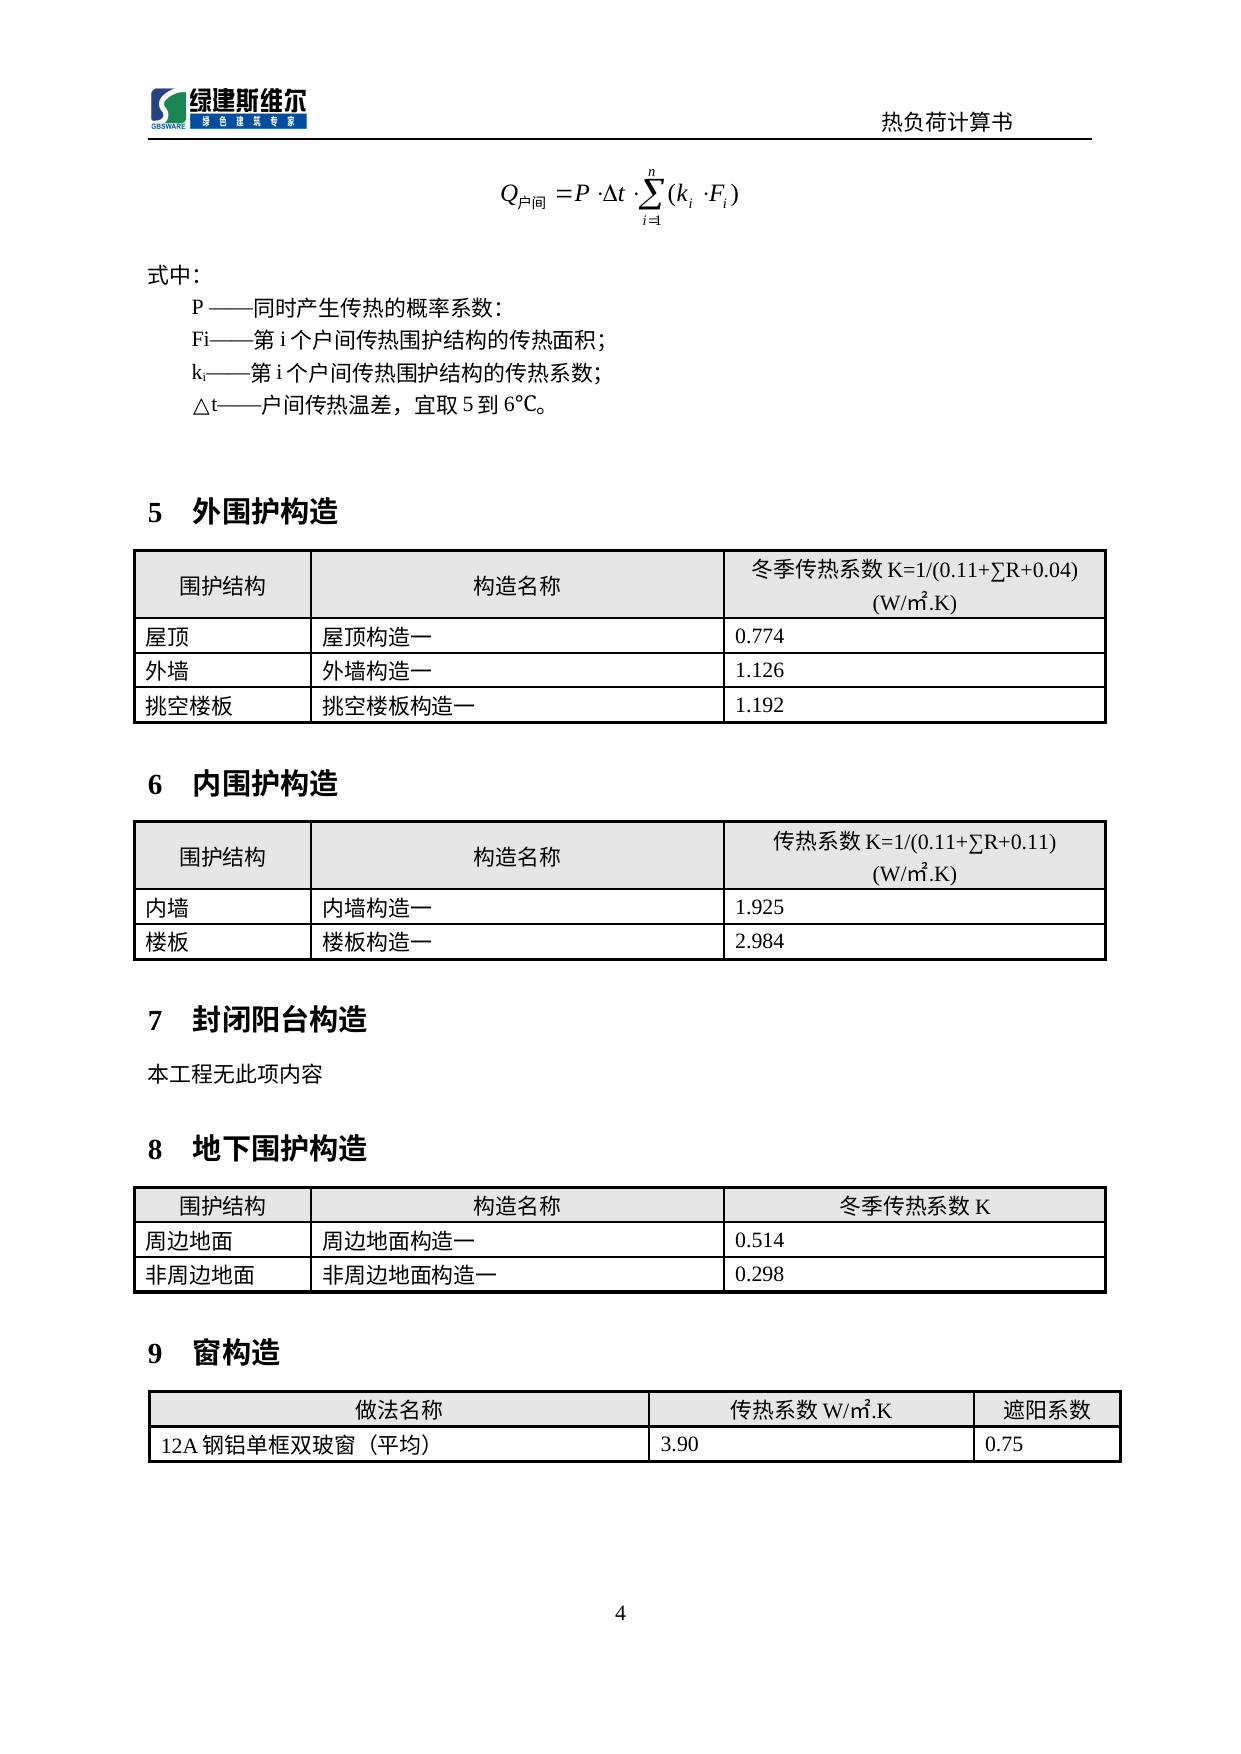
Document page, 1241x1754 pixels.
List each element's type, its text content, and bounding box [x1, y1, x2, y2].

table_cell 内墙 [136, 890, 310, 923]
table_cell 12A钢铝单框双玻窗（平均） [151, 1428, 648, 1460]
table_cell 周边地面 [136, 1223, 310, 1256]
table_cell 0.774 [725, 619, 1104, 652]
table_header 构造名称 [312, 1189, 723, 1221]
table_cell 周边地面构造一 [312, 1223, 723, 1256]
table_header 冬季传热系数K=1/(0.11+∑R+0.04) (W/㎡.K) [725, 552, 1104, 617]
table_header 冬季传热系数K [725, 1189, 1104, 1221]
text 式中： [148, 258, 1092, 290]
table_header 遮阳系数 [975, 1393, 1119, 1425]
table_cell 非周边地面构造一 [312, 1258, 723, 1290]
table_cell 外墙 [136, 654, 310, 686]
table_cell 0.298 [725, 1258, 1104, 1290]
table_header 围护结构 [136, 552, 310, 617]
table_cell 2.984 [725, 925, 1104, 957]
table_cell 屋顶 [136, 619, 310, 652]
subtitle 内围护构造 [148, 749, 1092, 814]
subtitle 封闭阳台构造 [148, 986, 1092, 1051]
table_header 传热系数W/㎡.K [650, 1393, 973, 1425]
table_cell 1.126 [725, 654, 1104, 686]
table_cell 挑空楼板 [136, 688, 310, 721]
text P ——同时产生传热的概率系数： [148, 290, 1092, 323]
table_cell 1.925 [725, 890, 1104, 923]
table_cell 1.192 [725, 688, 1104, 721]
text Fi——第i个户间传热围护结构的传热面积； [148, 323, 1092, 355]
subtitle 窗构造 [148, 1318, 1092, 1383]
table_cell 0.514 [725, 1223, 1104, 1256]
table_cell 内墙构造一 [312, 890, 723, 923]
table_cell 楼板构造一 [312, 925, 723, 957]
subtitle 外围护构造 [148, 478, 1092, 543]
table_header 传热系数K=1/(0.11+∑R+0.11) (W/㎡.K) [725, 823, 1104, 888]
text 本工程无此项内容 [148, 1057, 1092, 1089]
table_header 围护结构 [136, 1189, 310, 1221]
table_cell 外墙构造一 [312, 654, 723, 686]
table_cell 楼板 [136, 925, 310, 957]
table_cell 0.75 [975, 1428, 1119, 1460]
picture [147, 88, 308, 130]
table_cell 3.90 [650, 1428, 973, 1460]
text △t——户间传热温差，宜取5到。 [148, 388, 1092, 420]
table_header 围护结构 [136, 823, 310, 888]
text ki——第i个户间传热围护结构的传热系数； [148, 355, 1092, 388]
subtitle 地下围护构造 [148, 1114, 1092, 1179]
table_cell 屋顶构造一 [312, 619, 723, 652]
table_cell 挑空楼板构造一 [312, 688, 723, 721]
table_header 构造名称 [312, 823, 723, 888]
table_cell 非周边地面 [136, 1258, 310, 1290]
table_header 构造名称 [312, 552, 723, 617]
table_header 做法名称 [151, 1393, 648, 1425]
